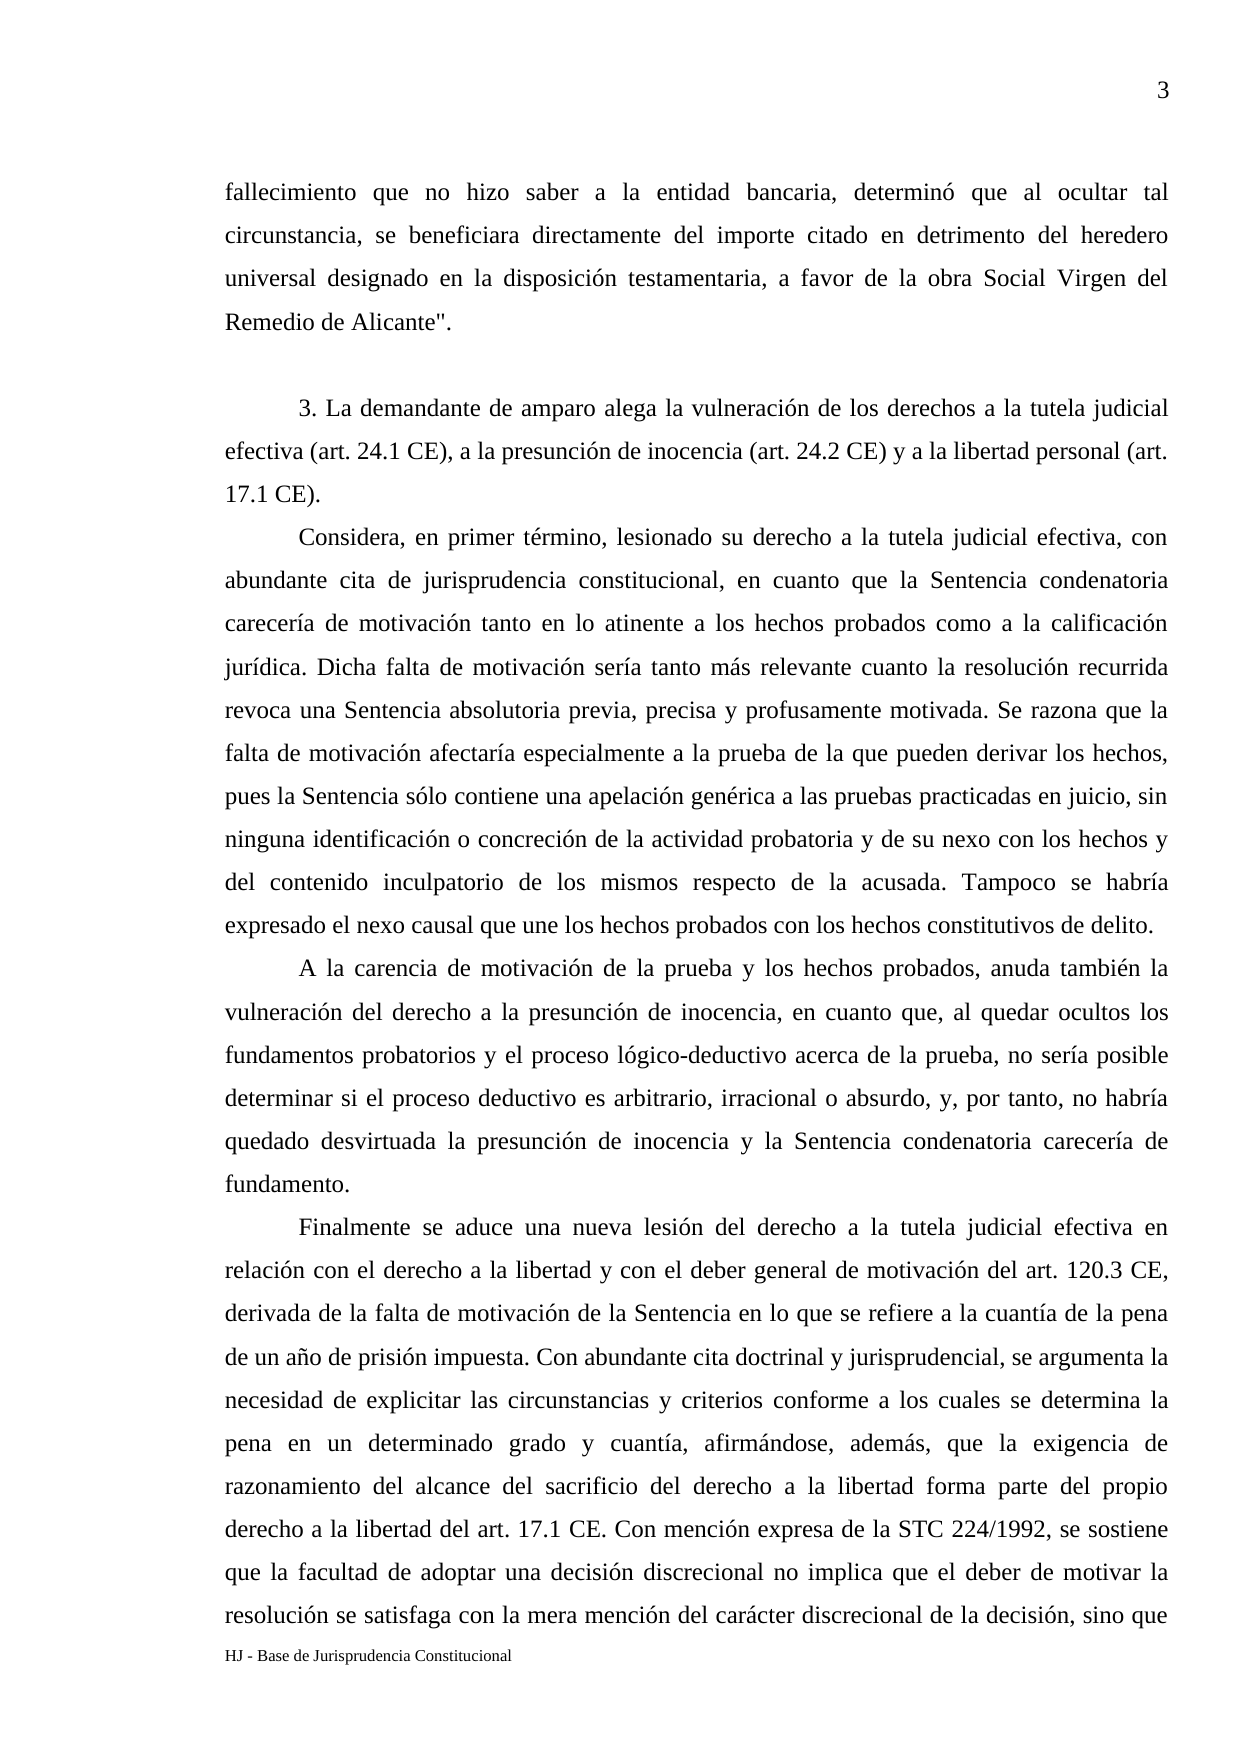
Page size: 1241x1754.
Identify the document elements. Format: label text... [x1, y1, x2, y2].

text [224, 177, 1169, 335]
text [224, 1212, 1169, 1629]
text 3. La demandante de amparo alega la vulneración de los derechos a la tutela judicial efectiva (art. 24.1 CE), a la presunción de inocencia (art. 24.2 CE) y a la libertad personal (art. 17.1 CE). [224, 393, 1169, 508]
text A la carencia de motivación de la prueba y los hechos probados, anuda también la vulneración del derecho a la presunción de inocencia, en cuanto que, al quedar ocultos los fundamentos probatorios y el proceso lógico-deductivo acerca de la prueba, no sería posible determinar si el proceso deductivo es arbitrario, irracional o absurdo, y, por tanto, no habría quedado desvirtuada la presunción de inocencia y la Sentencia condenatoria carecería de fundamento. [224, 953, 1169, 1198]
text Considera, en primer término, lesionado su derecho a la tutela judicial efectiva, con abundante cita de jurisprudencia constitucional, en cuanto que la Sentencia condenatoria carecería de motivación tanto en lo atinente a los hechos probados como a la calificación jurídica. Dicha falta de motivación sería tanto más relevante cuanto la resolución recurrida revoca una Sentencia absolutoria previa, precisa y profusamente motivada. Se razona que la falta de motivación afectaría especialmente a la prueba de la que pueden derivar los hechos, pues la Sentencia sólo contiene una apelación genérica a las pruebas practicadas en juicio, sin ninguna identificación o concreción de la actividad probatoria y de su nexo con los hechos y del contenido inculpatorio de los mismos respecto de la acusada. Tampoco se habría expresado el nexo causal que une los hechos probados con los hechos constitutivos de delito. [224, 522, 1169, 939]
